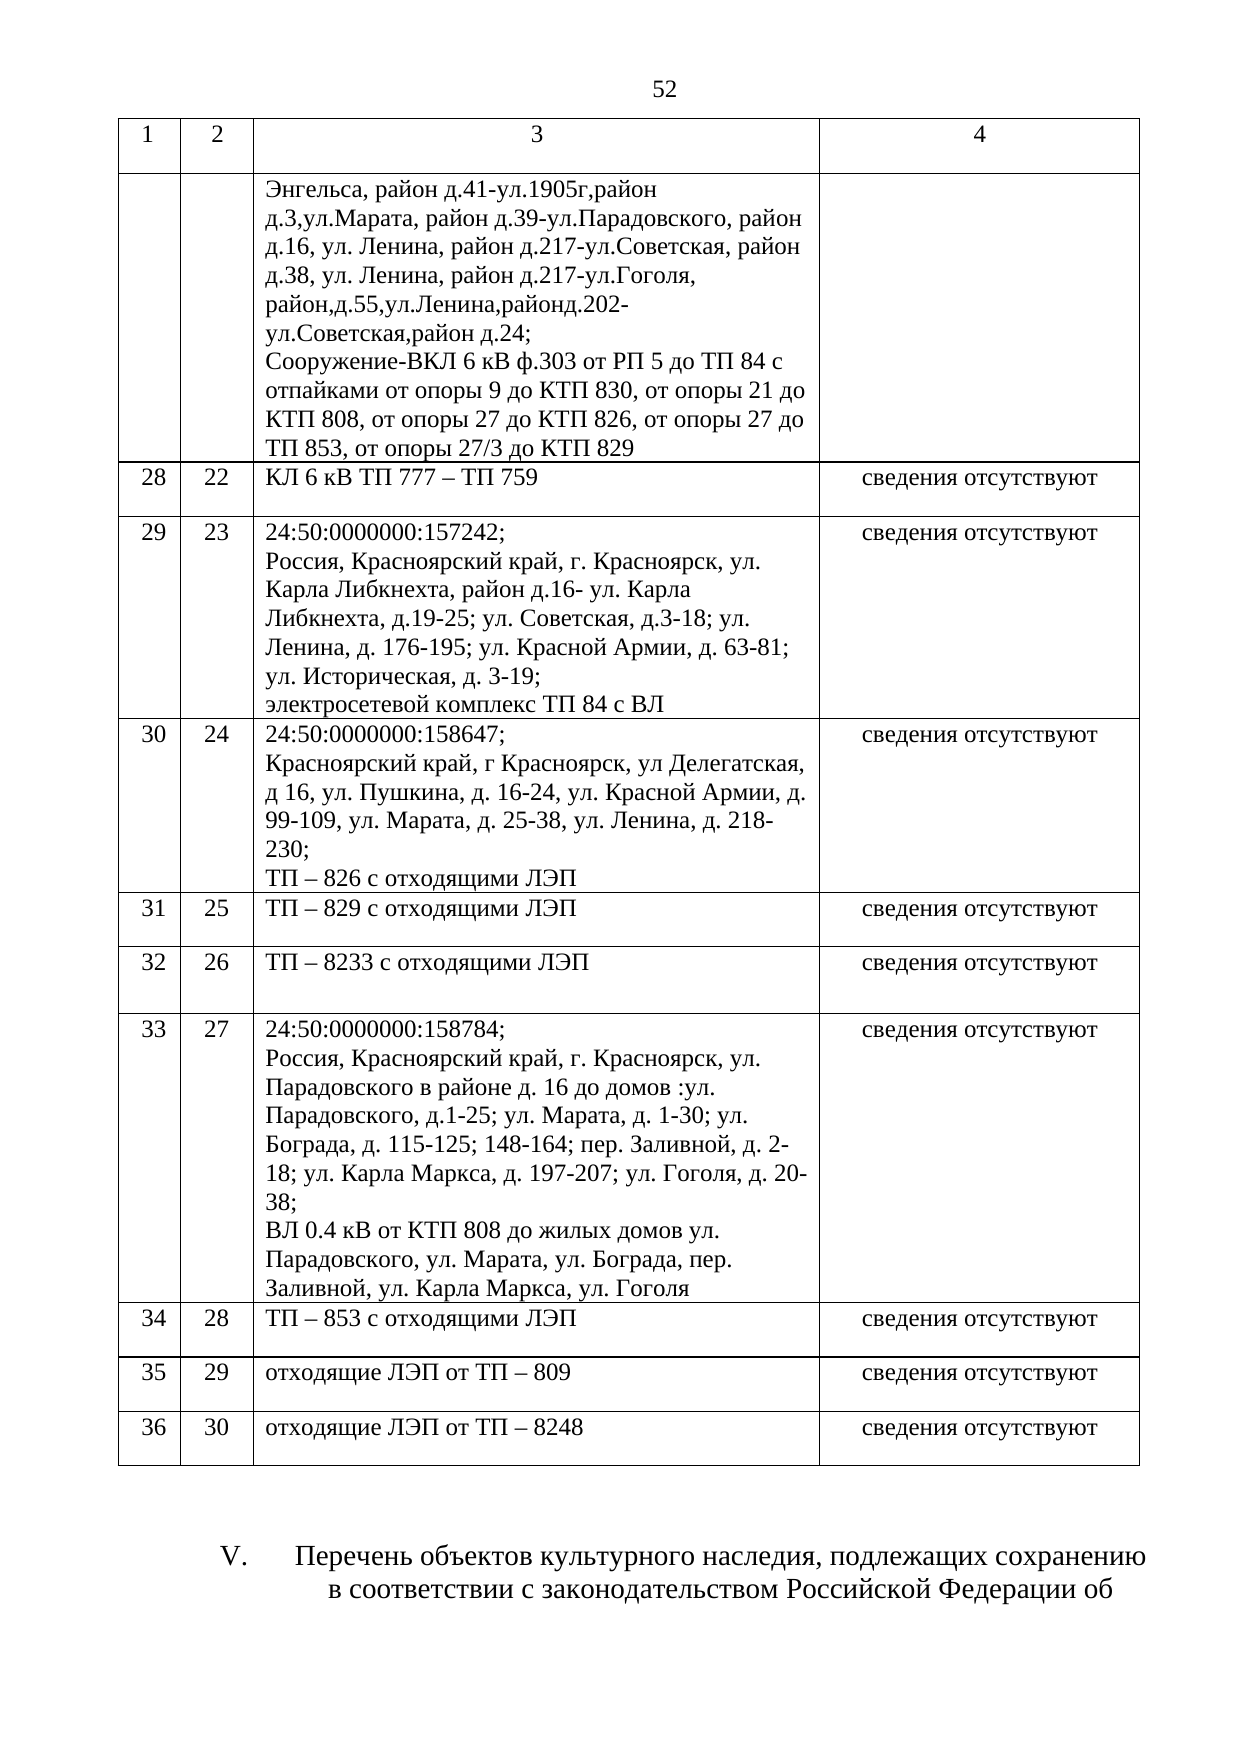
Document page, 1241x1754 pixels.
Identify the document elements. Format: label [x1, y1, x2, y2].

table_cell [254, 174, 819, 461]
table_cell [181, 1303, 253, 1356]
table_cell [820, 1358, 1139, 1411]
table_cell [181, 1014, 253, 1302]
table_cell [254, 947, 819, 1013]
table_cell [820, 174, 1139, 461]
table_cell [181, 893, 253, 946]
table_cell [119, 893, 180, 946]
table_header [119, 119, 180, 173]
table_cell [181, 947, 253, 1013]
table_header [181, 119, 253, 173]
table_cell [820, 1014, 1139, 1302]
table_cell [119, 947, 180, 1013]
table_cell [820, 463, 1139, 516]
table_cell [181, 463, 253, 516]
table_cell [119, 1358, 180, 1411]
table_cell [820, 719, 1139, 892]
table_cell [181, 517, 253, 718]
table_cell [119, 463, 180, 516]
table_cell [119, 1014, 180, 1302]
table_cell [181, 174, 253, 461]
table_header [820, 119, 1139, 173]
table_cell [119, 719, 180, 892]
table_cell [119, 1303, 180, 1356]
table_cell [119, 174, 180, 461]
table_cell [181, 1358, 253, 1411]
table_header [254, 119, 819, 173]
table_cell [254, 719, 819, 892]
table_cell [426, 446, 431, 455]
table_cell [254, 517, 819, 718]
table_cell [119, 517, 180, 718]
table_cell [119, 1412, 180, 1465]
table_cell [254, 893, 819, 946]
list [215, 1538, 1152, 1605]
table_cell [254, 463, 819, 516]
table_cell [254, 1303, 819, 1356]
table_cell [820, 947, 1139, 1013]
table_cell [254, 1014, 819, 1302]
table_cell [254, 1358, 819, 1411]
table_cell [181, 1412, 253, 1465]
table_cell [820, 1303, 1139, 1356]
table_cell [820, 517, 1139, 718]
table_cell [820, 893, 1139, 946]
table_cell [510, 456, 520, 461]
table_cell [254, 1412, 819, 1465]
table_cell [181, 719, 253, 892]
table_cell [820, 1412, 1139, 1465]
